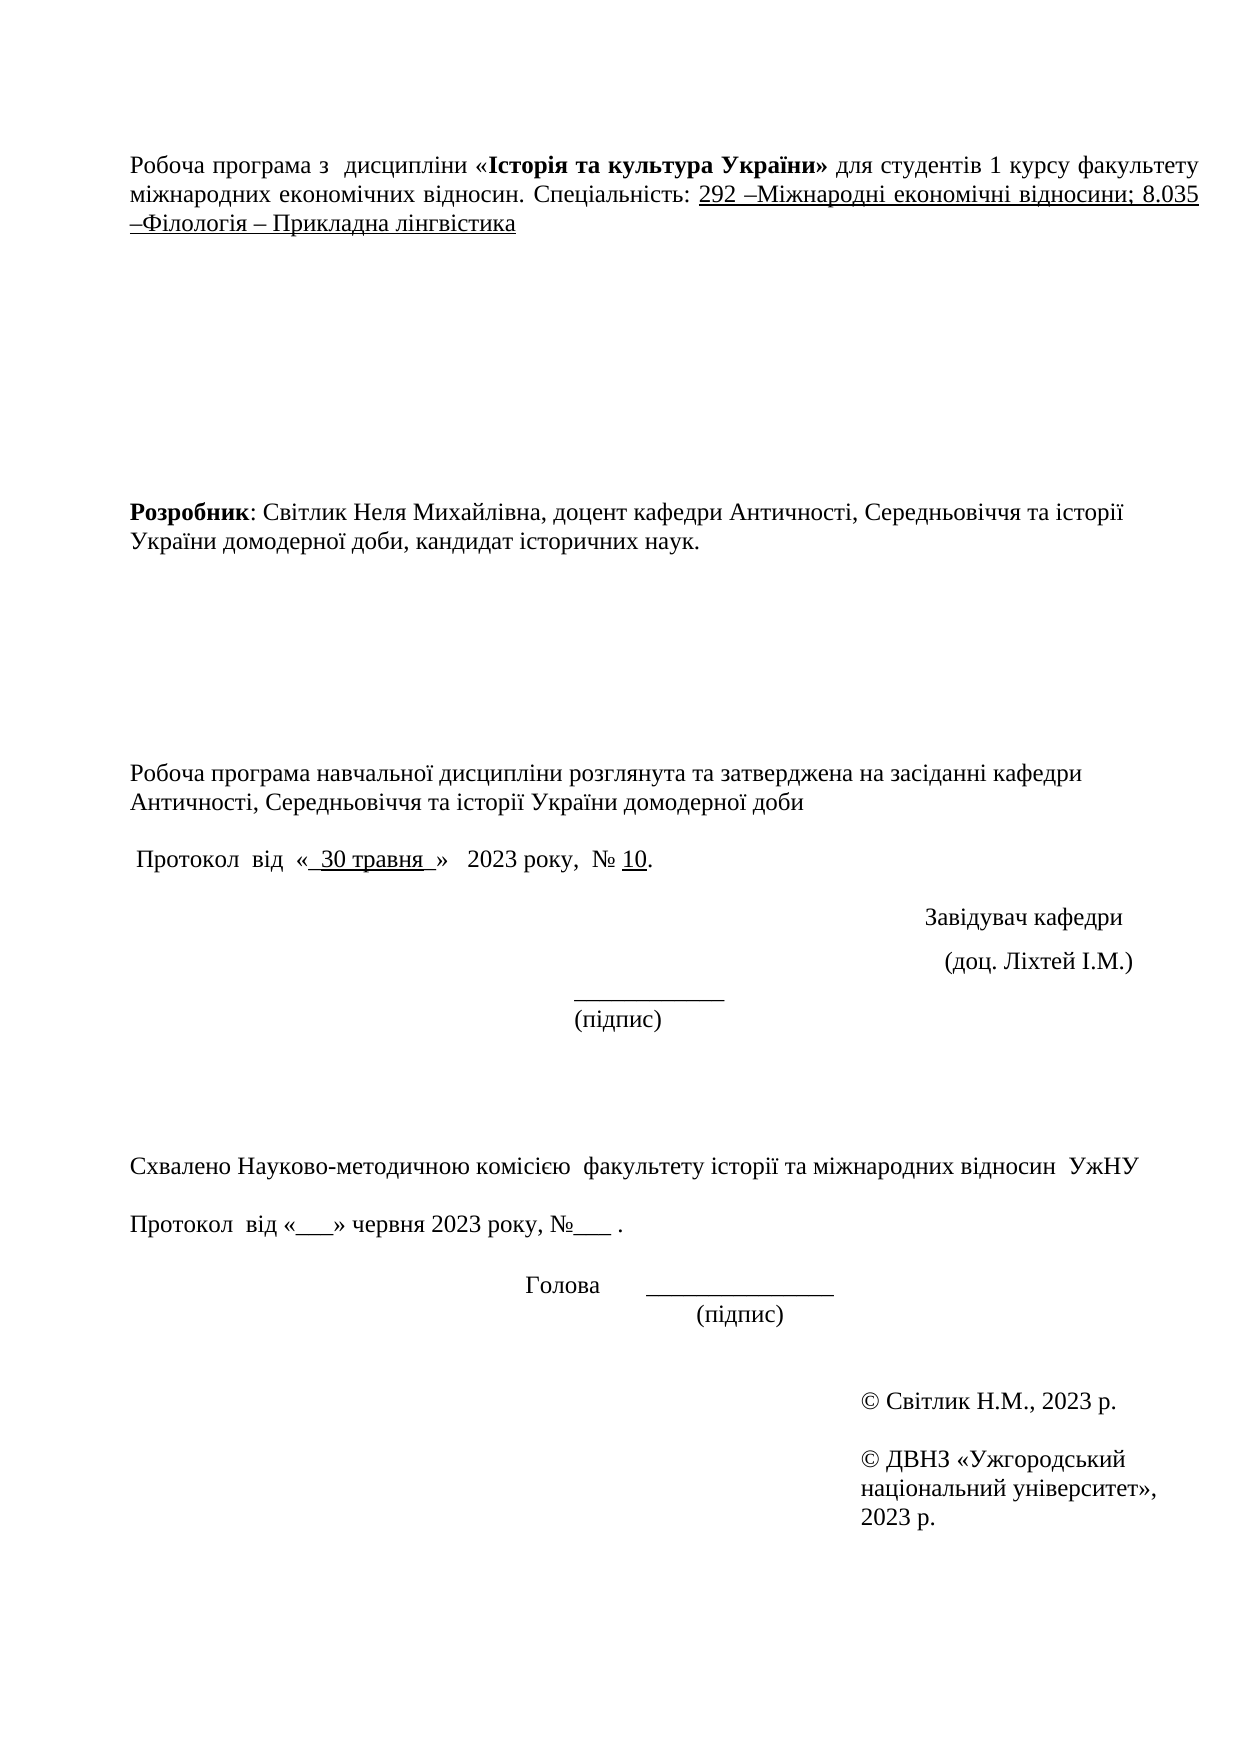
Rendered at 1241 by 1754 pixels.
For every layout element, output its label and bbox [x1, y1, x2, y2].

table_header [126, 118, 1202, 1595]
